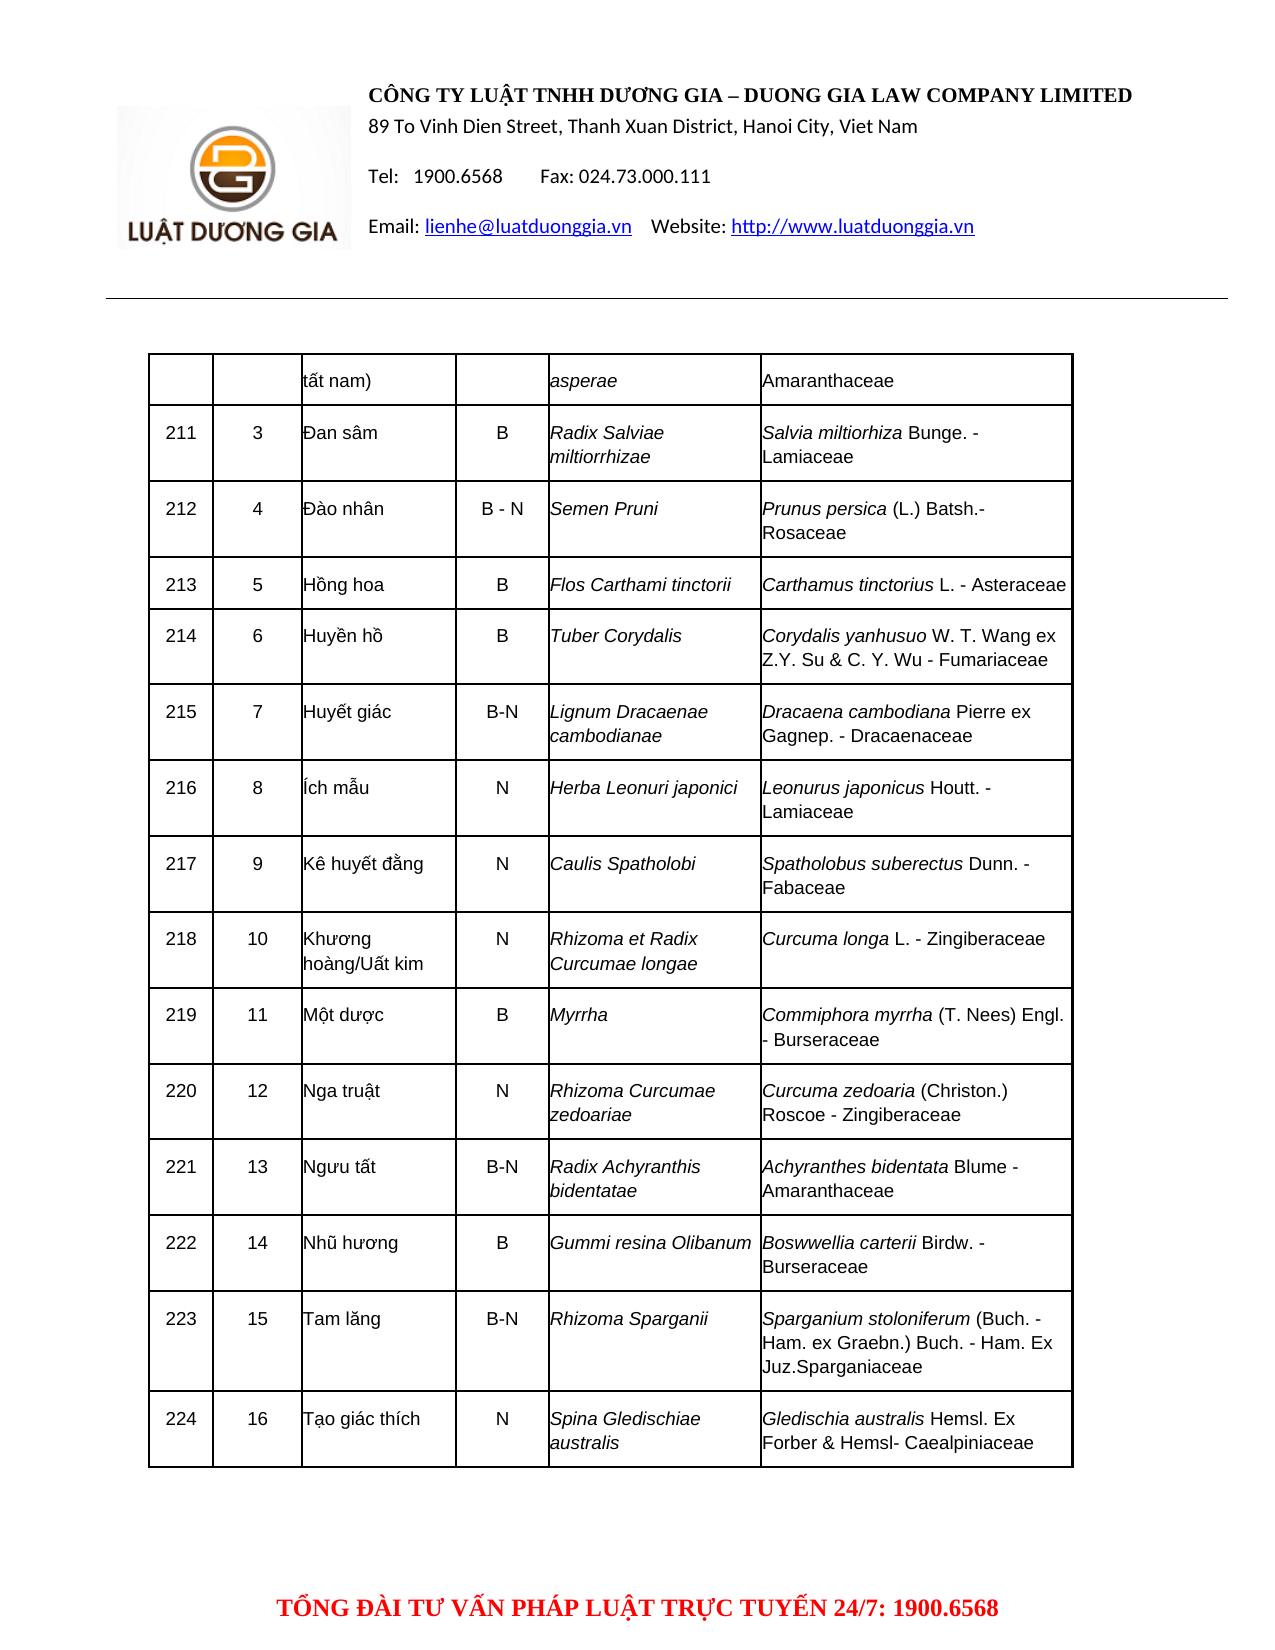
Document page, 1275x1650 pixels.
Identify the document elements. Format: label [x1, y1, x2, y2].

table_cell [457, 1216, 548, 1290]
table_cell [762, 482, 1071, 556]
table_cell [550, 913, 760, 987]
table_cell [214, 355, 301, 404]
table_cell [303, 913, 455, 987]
picture [116, 106, 352, 249]
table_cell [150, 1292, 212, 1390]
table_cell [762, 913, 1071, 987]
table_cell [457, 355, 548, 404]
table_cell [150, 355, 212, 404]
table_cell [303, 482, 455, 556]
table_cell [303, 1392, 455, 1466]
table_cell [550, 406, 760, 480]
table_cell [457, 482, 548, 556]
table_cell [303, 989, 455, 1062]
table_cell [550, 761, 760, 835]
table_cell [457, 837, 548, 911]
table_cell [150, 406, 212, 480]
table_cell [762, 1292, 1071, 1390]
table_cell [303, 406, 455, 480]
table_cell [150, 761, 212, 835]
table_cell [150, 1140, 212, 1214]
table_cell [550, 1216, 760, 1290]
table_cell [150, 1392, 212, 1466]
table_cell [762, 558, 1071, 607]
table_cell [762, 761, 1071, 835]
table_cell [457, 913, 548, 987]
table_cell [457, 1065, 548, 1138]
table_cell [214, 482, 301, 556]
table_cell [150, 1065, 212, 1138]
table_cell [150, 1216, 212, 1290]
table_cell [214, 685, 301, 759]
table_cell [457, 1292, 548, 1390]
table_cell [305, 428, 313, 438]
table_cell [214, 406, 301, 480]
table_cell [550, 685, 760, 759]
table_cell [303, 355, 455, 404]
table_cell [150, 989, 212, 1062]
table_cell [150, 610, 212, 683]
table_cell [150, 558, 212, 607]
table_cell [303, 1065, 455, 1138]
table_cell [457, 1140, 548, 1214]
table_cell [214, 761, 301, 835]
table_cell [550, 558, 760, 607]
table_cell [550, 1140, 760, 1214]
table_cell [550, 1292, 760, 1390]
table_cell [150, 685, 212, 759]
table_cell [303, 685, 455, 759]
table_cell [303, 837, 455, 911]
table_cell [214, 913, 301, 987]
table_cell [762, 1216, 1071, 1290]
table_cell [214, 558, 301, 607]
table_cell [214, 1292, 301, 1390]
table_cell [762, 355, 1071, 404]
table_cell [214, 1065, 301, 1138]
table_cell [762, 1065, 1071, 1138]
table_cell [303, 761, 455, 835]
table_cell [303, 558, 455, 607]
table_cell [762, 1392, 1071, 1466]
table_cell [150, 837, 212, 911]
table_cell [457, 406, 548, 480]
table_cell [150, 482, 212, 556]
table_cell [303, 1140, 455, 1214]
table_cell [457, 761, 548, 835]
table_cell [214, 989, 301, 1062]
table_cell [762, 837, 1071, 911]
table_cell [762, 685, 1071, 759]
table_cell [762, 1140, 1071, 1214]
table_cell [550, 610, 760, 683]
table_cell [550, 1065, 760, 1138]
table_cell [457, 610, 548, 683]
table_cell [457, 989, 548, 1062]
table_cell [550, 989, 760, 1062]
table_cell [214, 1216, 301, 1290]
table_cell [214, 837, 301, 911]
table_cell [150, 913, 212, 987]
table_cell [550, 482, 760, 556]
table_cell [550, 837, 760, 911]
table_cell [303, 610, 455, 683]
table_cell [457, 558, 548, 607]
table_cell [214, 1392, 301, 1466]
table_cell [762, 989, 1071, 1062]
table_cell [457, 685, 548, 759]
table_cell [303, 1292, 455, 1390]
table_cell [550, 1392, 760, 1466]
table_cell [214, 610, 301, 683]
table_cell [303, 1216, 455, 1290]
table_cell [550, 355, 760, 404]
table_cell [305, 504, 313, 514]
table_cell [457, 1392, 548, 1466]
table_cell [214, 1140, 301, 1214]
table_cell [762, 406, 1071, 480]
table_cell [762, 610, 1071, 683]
